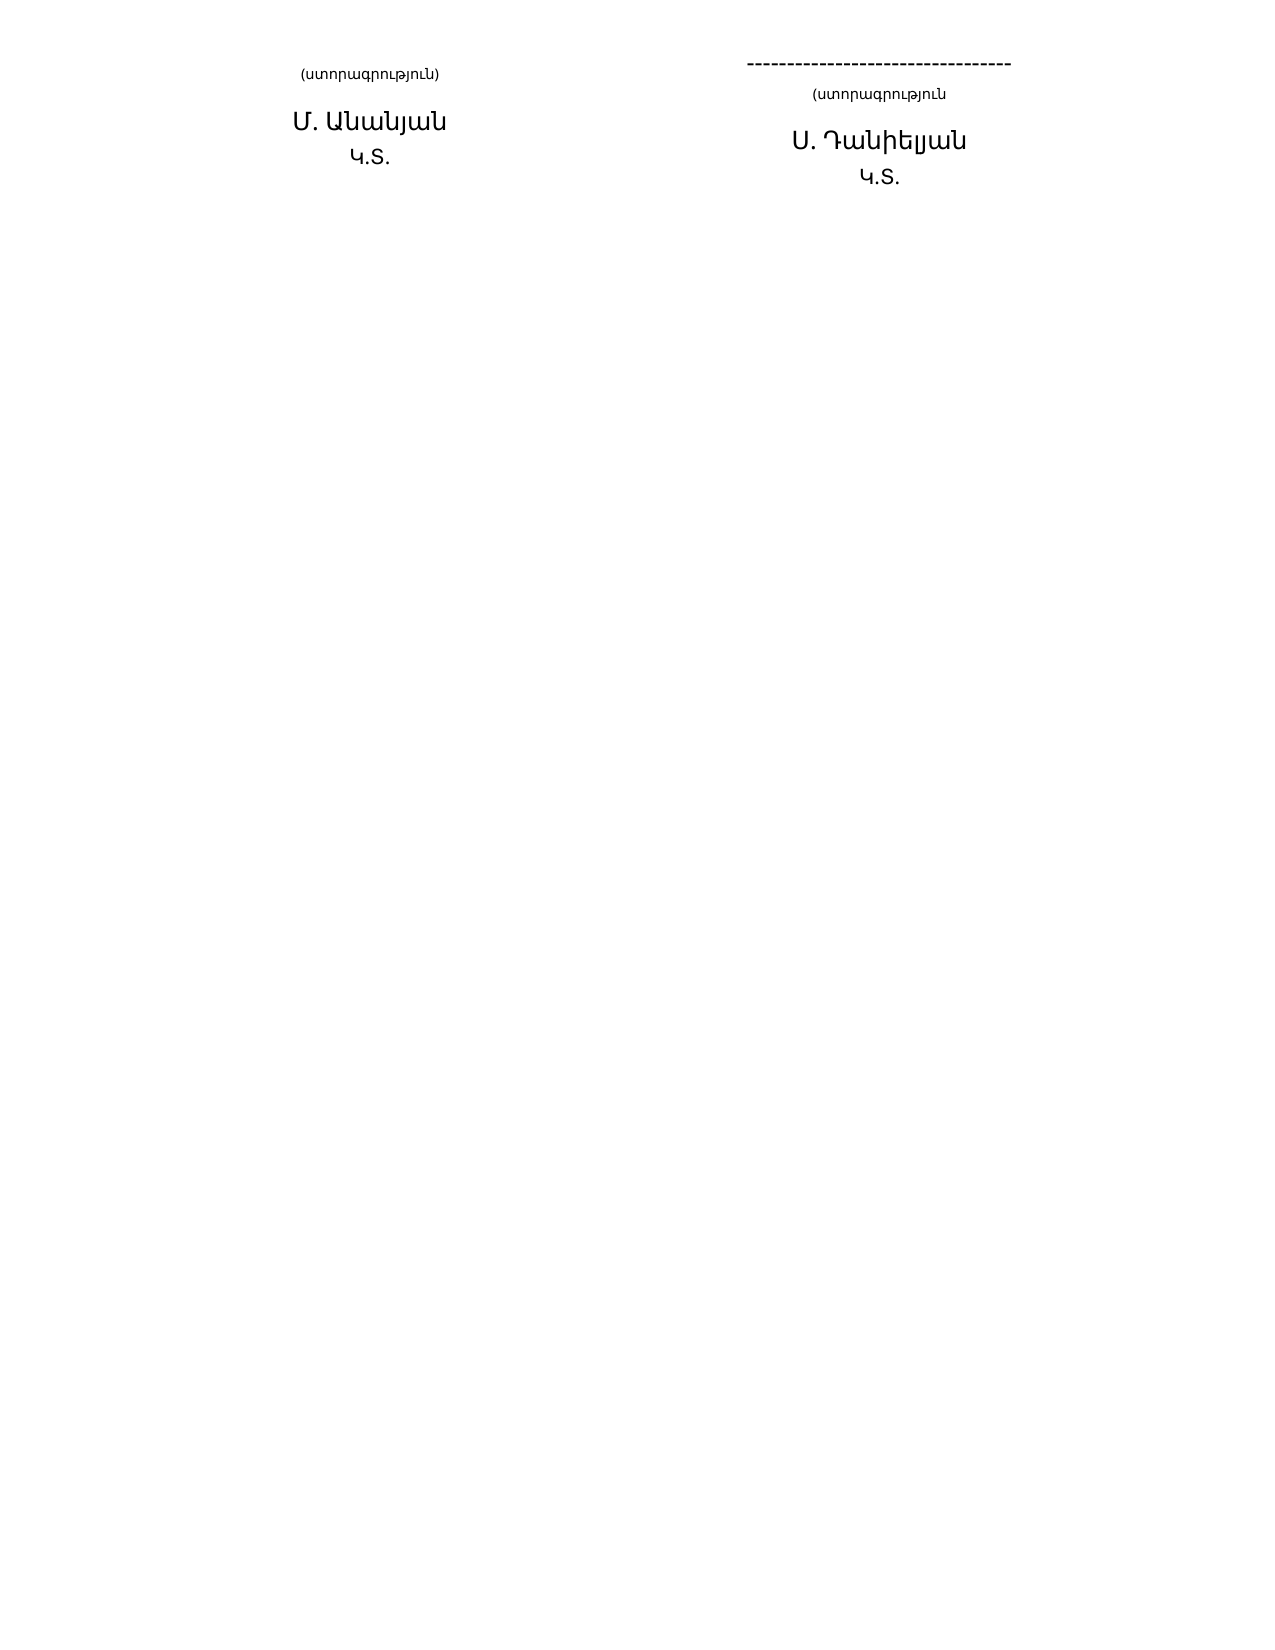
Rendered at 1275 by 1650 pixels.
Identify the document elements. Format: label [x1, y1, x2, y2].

table_header [133, 44, 607, 194]
table_header [607, 44, 1152, 194]
